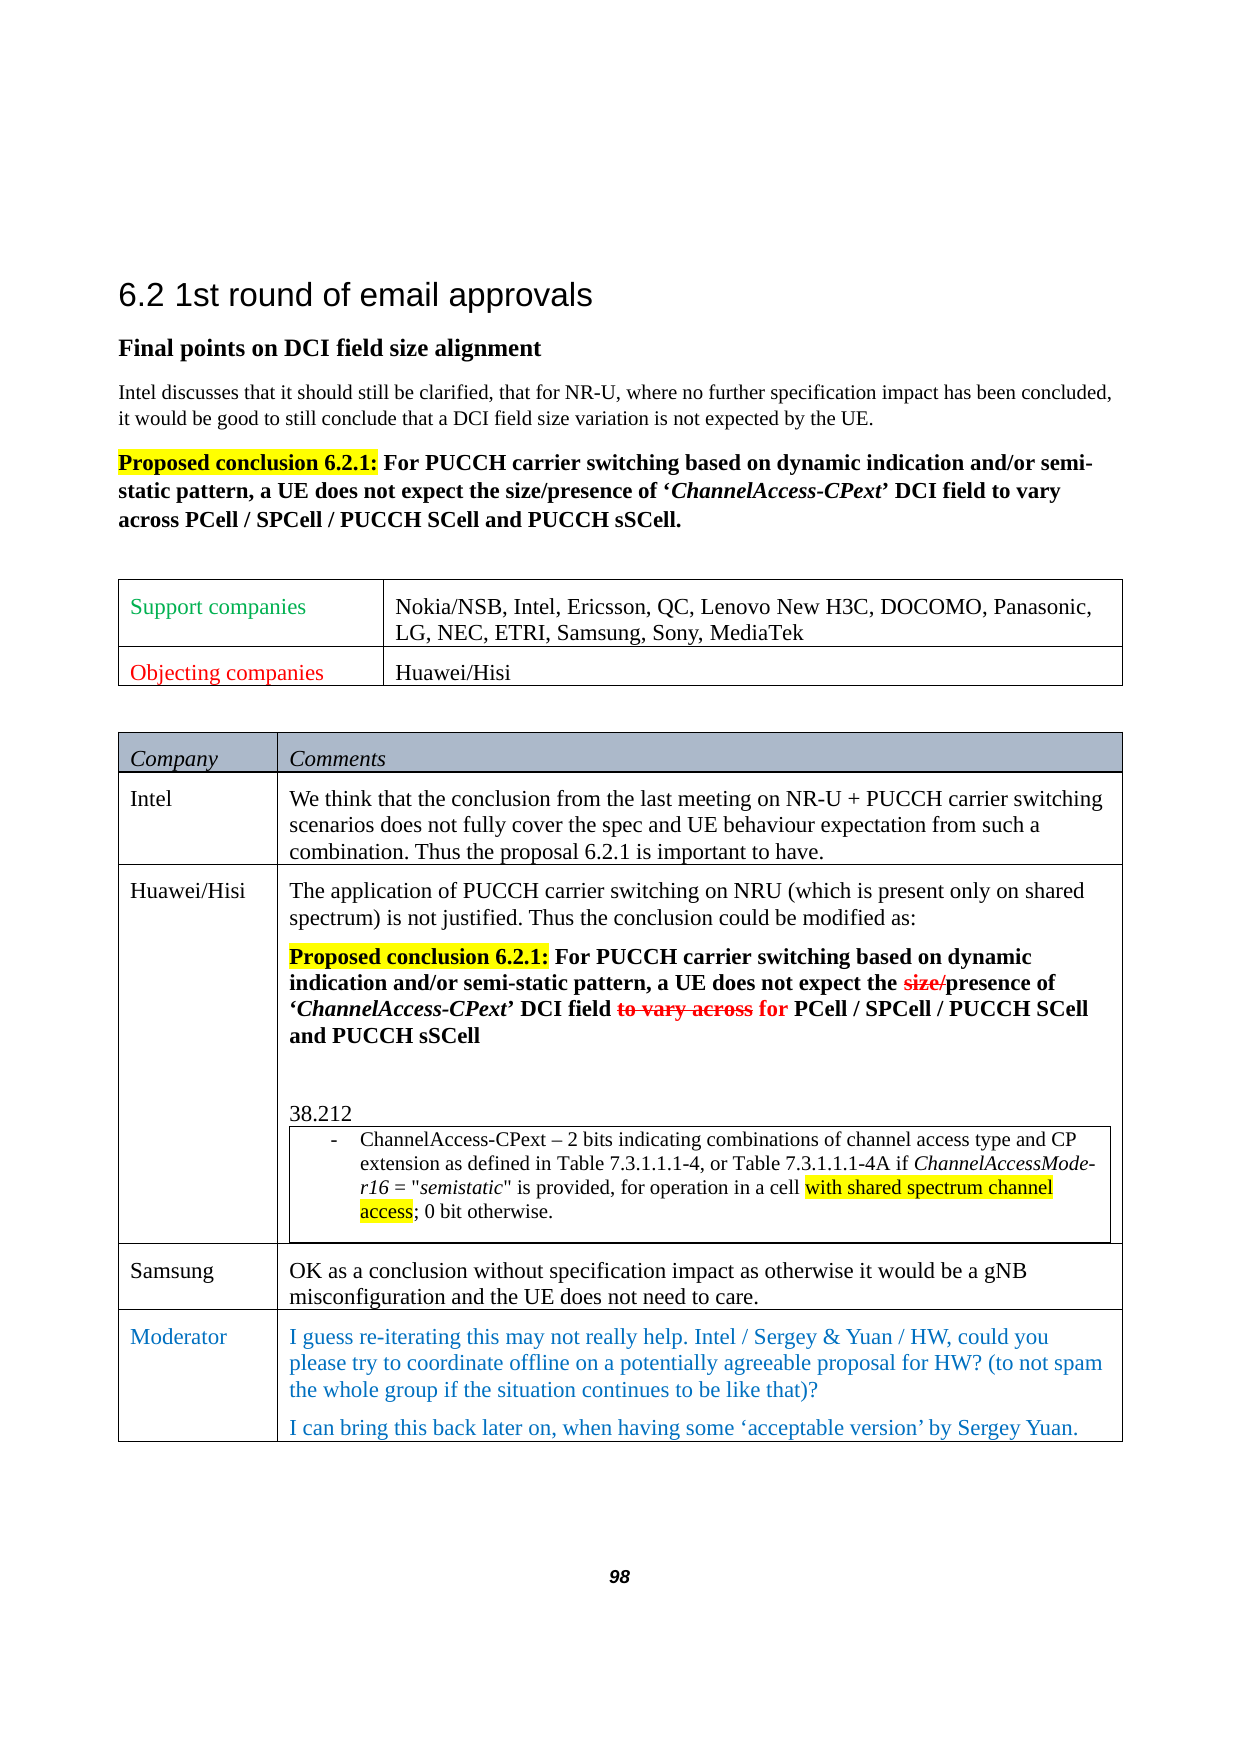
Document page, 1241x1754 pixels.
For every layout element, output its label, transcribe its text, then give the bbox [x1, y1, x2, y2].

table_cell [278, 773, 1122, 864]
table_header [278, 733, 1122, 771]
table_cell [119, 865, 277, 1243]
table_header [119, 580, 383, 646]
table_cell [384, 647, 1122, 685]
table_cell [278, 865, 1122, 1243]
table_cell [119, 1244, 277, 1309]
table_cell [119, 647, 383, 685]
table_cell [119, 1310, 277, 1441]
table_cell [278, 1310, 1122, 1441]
text Proposed conclusion 6.2.1: For PUCCH carrier switching based on dynamic indication and/or semi-static pattern, a UE does not expect the size/presence of ‘ChannelAccess-CPext’ DCI field to vary across PCell / SPCell / PUCCH SCell and PUCCH sSCell. [118, 449, 1122, 532]
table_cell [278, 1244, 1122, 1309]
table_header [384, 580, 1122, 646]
text Final points on DCI field size alignment [118, 333, 1122, 361]
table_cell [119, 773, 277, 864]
list 1st round of email approvals [118, 275, 1122, 314]
text Intel discusses that it should still be clarified, that for NR-U, where no further specification impact has been concluded, it would be good to still conclude that a DCI field size variation is not expected by the UE. [118, 380, 1122, 430]
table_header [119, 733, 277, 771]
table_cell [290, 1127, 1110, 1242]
